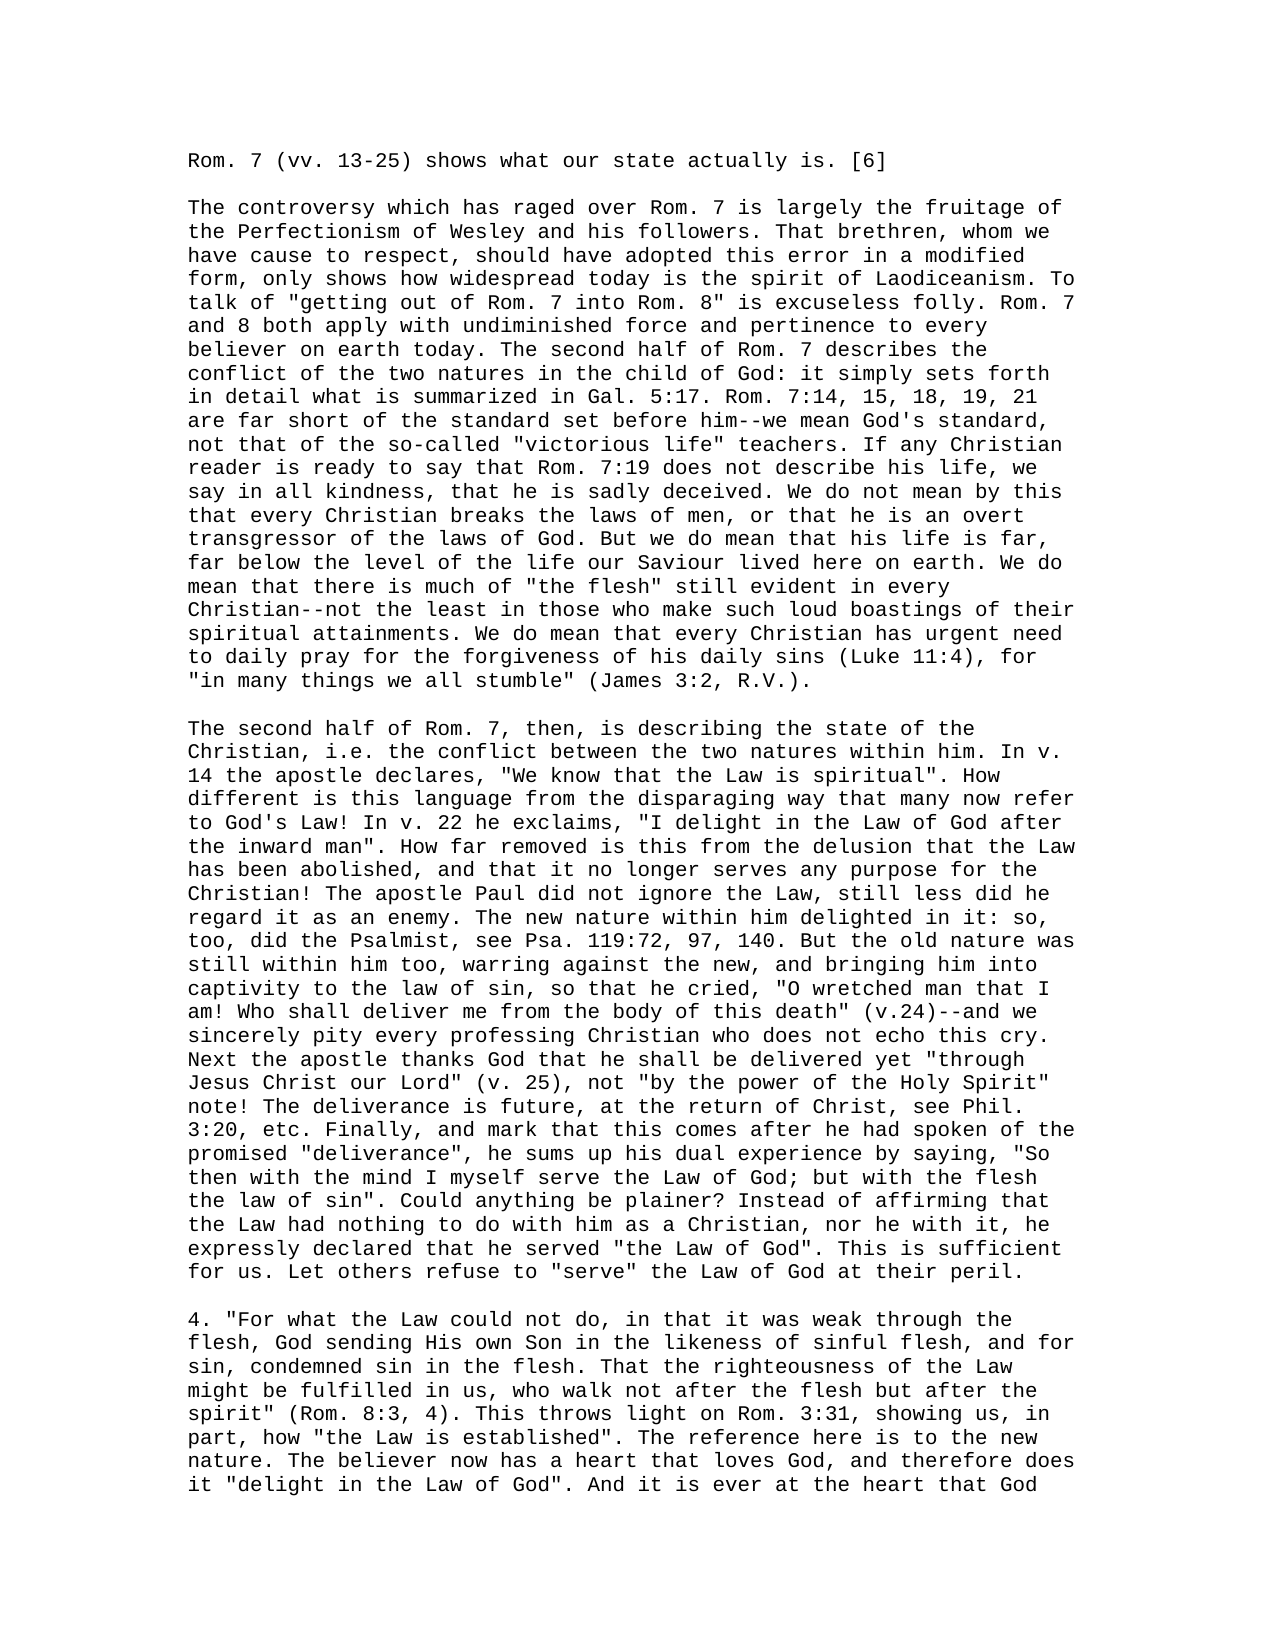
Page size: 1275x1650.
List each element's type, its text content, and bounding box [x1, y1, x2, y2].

text too, did the Psalmist, see Psa. 119:72, 97, 140. But the old nature was [150, 930, 1125, 954]
text believer on earth today. The second half of Rom. 7 describes the [150, 339, 1125, 363]
text the inward man". How far removed is this from the delusion that the Law [150, 836, 1125, 859]
text Rom. 7 (vv. 13-25) shows what our state actually is. [6] [150, 150, 1125, 174]
text part, how "the Law is established". The reference here is to the new [150, 1427, 1125, 1451]
text The controversy which has raged over Rom. 7 is largely the fruitage of [150, 197, 1125, 221]
text Jesus Christ our Lord" (v. 25), not "by the power of the Holy Spirit" [150, 1072, 1125, 1096]
text conflict of the two natures in the child of God: it simply sets forth [150, 363, 1125, 386]
text might be fulfilled in us, who walk not after the flesh but after the [150, 1379, 1125, 1403]
text mean that there is much of "the flesh" still evident in every [150, 576, 1125, 599]
text Christian, i.e. the conflict between the two natures within him. In v. [150, 741, 1125, 765]
text reader is ready to say that Rom. 7:19 does not describe his life, we [150, 457, 1125, 481]
text that every Christian breaks the laws of men, or that he is an overt [150, 505, 1125, 528]
text regard it as an enemy. The new nature within him delighted in it: so, [150, 907, 1125, 930]
text to daily pray for the forgiveness of his daily sins (Luke 11:4), for [150, 647, 1125, 670]
text Next the apostle thanks God that he shall be delivered yet "through [150, 1048, 1125, 1072]
text note! The deliverance is future, at the return of Christ, see Phil. [150, 1096, 1125, 1119]
text spirit" (Rom. 8:3, 4). This throws light on Rom. 3:31, showing us, in [150, 1403, 1125, 1427]
text Christian--not the least in those who make such loud boastings of their [150, 599, 1125, 623]
text sin, condemned sin in the flesh. That the righteousness of the Law [150, 1356, 1125, 1379]
text the Perfectionism of Wesley and his followers. That brethren, whom we [150, 221, 1125, 244]
text 3:20, etc. Finally, and mark that this comes after he had spoken of the [150, 1119, 1125, 1143]
text the law of sin". Could anything be plainer? Instead of affirming that [150, 1190, 1125, 1214]
text expressly declared that he served "the Law of God". This is sufficient [150, 1238, 1125, 1261]
text am! Who shall deliver me from the body of this death" (v.24)--and we [150, 1001, 1125, 1025]
text has been abolished, and that it no longer serves any purpose for the [150, 859, 1125, 883]
text transgressor of the laws of God. But we do mean that his life is far, [150, 528, 1125, 552]
text sincerely pity every professing Christian who does not echo this cry. [150, 1025, 1125, 1048]
text form, only shows how widespread today is the spirit of Laodiceanism. To [150, 268, 1125, 292]
text not that of the so-called "victorious life" teachers. If any Christian [150, 434, 1125, 457]
text The second half of Rom. 7, then, is describing the state of the [150, 717, 1125, 741]
text then with the mind I myself serve the Law of God; but with the flesh [150, 1167, 1125, 1190]
text are far short of the standard set before him--we mean God's standard, [150, 410, 1125, 434]
text spiritual attainments. We do mean that every Christian has urgent need [150, 623, 1125, 647]
text have cause to respect, should have adopted this error in a modified [150, 244, 1125, 268]
text Christian! The apostle Paul did not ignore the Law, still less did he [150, 883, 1125, 907]
text nature. The believer now has a heart that loves God, and therefore does [150, 1451, 1125, 1474]
text for us. Let others refuse to "serve" the Law of God at their peril. [150, 1261, 1125, 1285]
text say in all kindness, that he is sadly deceived. We do not mean by this [150, 481, 1125, 505]
text far below the level of the life our Saviour lived here on earth. We do [150, 552, 1125, 576]
text different is this language from the disparaging way that many now refer [150, 788, 1125, 812]
text captivity to the law of sin, so that he cried, "O wretched man that I [150, 978, 1125, 1001]
text the Law had nothing to do with him as a Christian, nor he with it, he [150, 1214, 1125, 1238]
text it "delight in the Law of God". And it is ever at the heart that God [150, 1474, 1125, 1498]
text promised "deliverance", he sums up his dual experience by saying, "So [150, 1143, 1125, 1167]
text to God's Law! In v. 22 he exclaims, "I delight in the Law of God after [150, 812, 1125, 836]
text and 8 both apply with undiminished force and pertinence to every [150, 316, 1125, 339]
text 14 the apostle declares, "We know that the Law is spiritual". How [150, 765, 1125, 788]
text in detail what is summarized in Gal. 5:17. Rom. 7:14, 15, 18, 19, 21 [150, 386, 1125, 410]
text still within him too, warring against the new, and bringing him into [150, 954, 1125, 978]
text "in many things we all stumble" (James 3:2, R.V.). [150, 670, 1125, 694]
text flesh, God sending His own Son in the likeness of sinful flesh, and for [150, 1332, 1125, 1356]
text 4. "For what the Law could not do, in that it was weak through the [150, 1309, 1125, 1332]
text talk of "getting out of Rom. 7 into Rom. 8" is excuseless folly. Rom. 7 [150, 292, 1125, 316]
